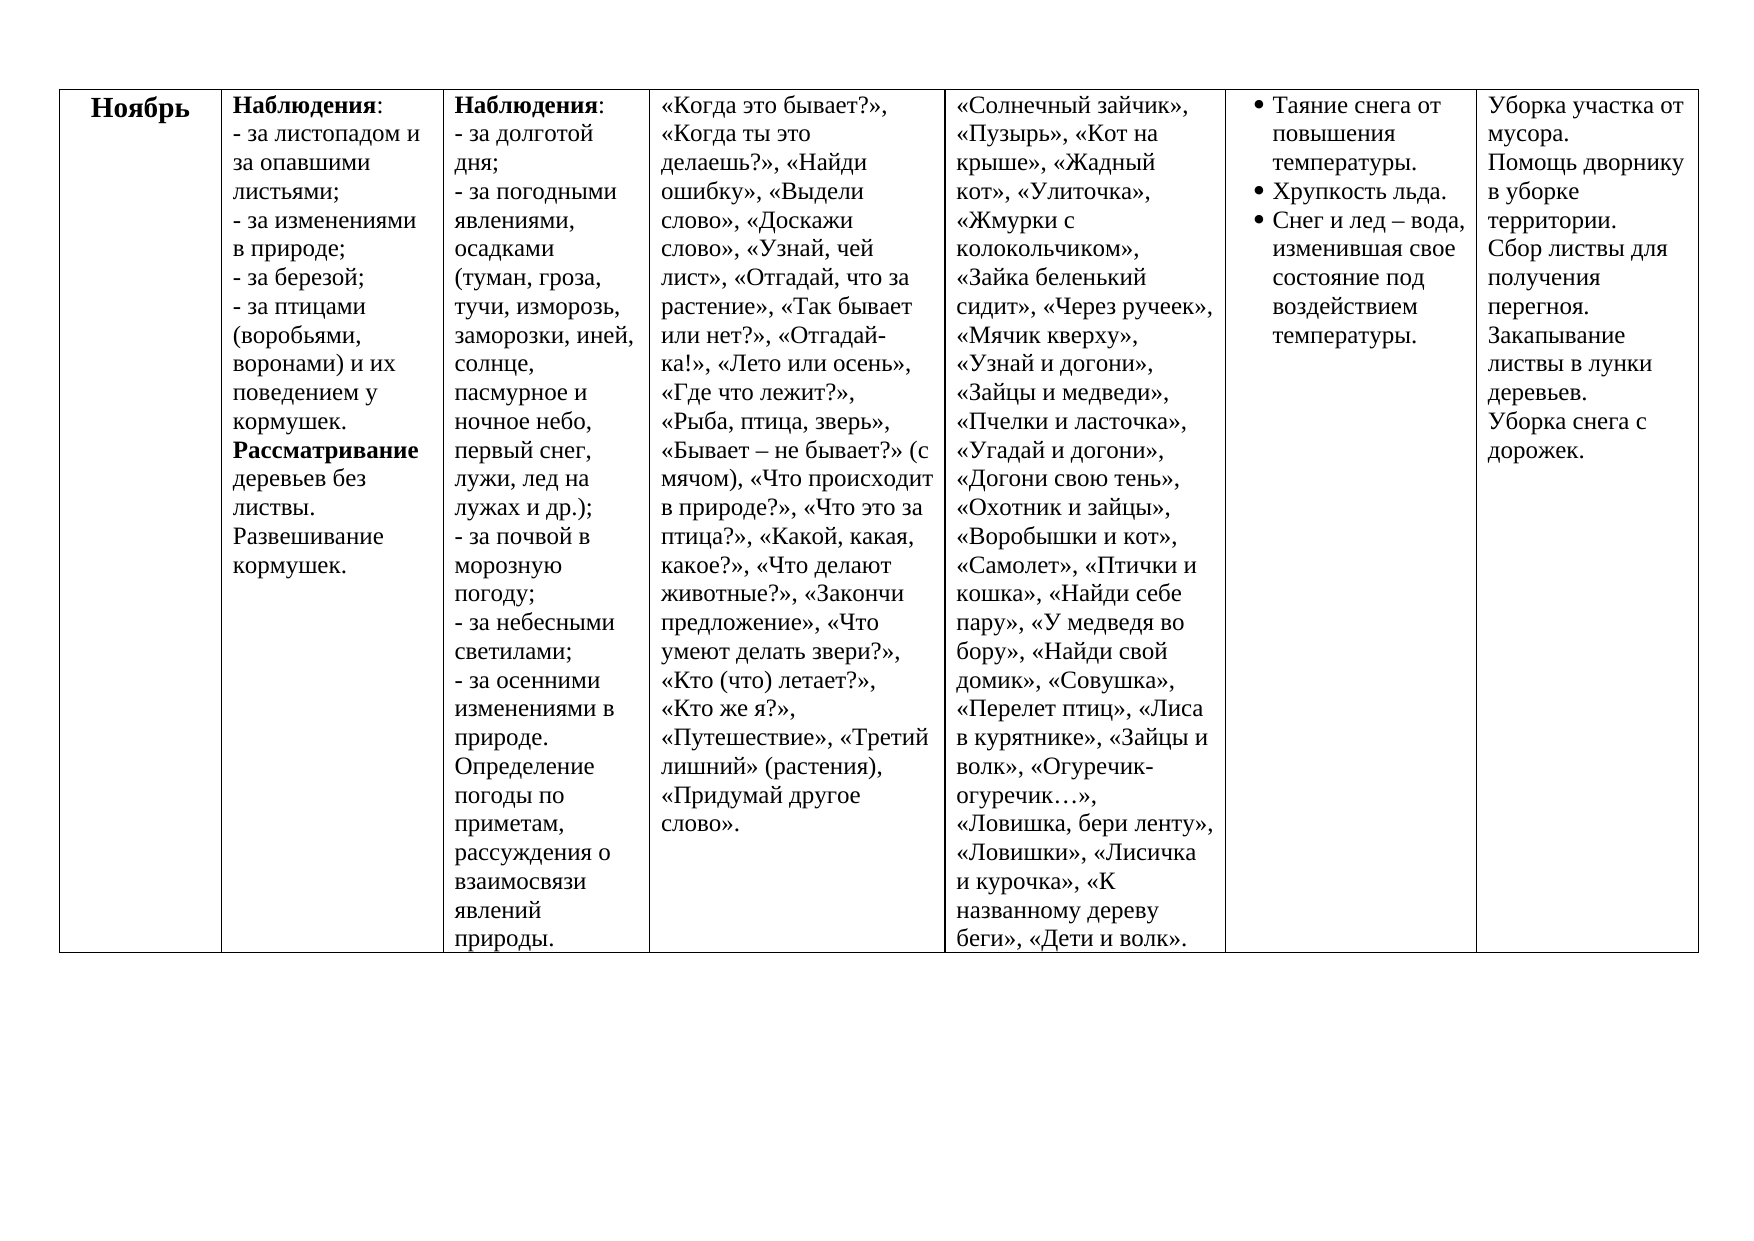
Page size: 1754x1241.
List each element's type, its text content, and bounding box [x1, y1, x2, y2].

table_cell Уборка участка от мусора. Помощь дворнику в уборке территории. Сбор листвы для получения перегноя. Закапывание листвы в лунки деревьев. Уборка снега с дорожек. [1477, 90, 1698, 952]
table_cell Наблюдения: - за долготой дня; - за погодными явлениями, осадками (туман, гроза, тучи, изморозь, заморозки, иней, солнце, пасмурное и ночное небо, первый снег, лужи, лед на лужах и др.); - за почвой в морозную погоду; - за небесными светилами; - за осенними изменениями в природе. Определение погоды по приметам, рассуждения о взаимосвязи явлений природы. [444, 90, 649, 952]
table_cell «Солнечный зайчик», «Пузырь», «Кот на крыше», «Жадный кот», «Улиточка», «Жмурки с колокольчиком», «Зайка беленький сидит», «Через ручеек», «Мячик кверху», «Узнай и догони», «Зайцы и медведи», «Пчелки и ласточка», «Угадай и догони», «Догони свою тень», «Охотник и зайцы», «Воробышки и кот», «Самолет», «Птички и кошка», «Найди себе пару», «У медведя во бору», «Найди свой домик», «Совушка», «Перелет птиц», «Лиса в курятнике», «Зайцы и волк», «Огуречик-огуречик…», «Ловишка, бери ленту», «Ловишки», «Лисичка и курочка», «К названному дереву беги», «Дети и волк». [946, 90, 1225, 952]
table_cell Наблюдения: - за листопадом и за опавшими листьями; - за изменениями в природе; - за березой; - за птицами (воробьями, воронами) и их поведением у кормушек. Рассматривание деревьев без листвы. Развешивание кормушек. [222, 90, 443, 952]
table_cell Ноябрь [60, 90, 221, 952]
table_cell Таяние снега от повышения температуры. Хрупкость льда. Снег и лед – вода, изменившая свое состояние под воздействием температуры. [1226, 90, 1476, 952]
table_cell «Когда это бывает?», «Когда ты это делаешь?», «Найди ошибку», «Выдели слово», «Доскажи слово», «Узнай, чей лист», «Отгадай, что за растение», «Так бывает или нет?», «Отгадай-ка!», «Лето или осень», «Где что лежит?», «Рыба, птица, зверь», «Бывает – не бывает?» (с мячом), «Что происходит в природе?», «Что это за птица?», «Какой, какая, какое?», «Что делают животные?», «Закончи предложение», «Что умеют делать звери?», «Кто (что) летает?», «Кто же я?», «Путешествие», «Третий лишний» (растения), «Придумай другое слово». [650, 90, 944, 952]
